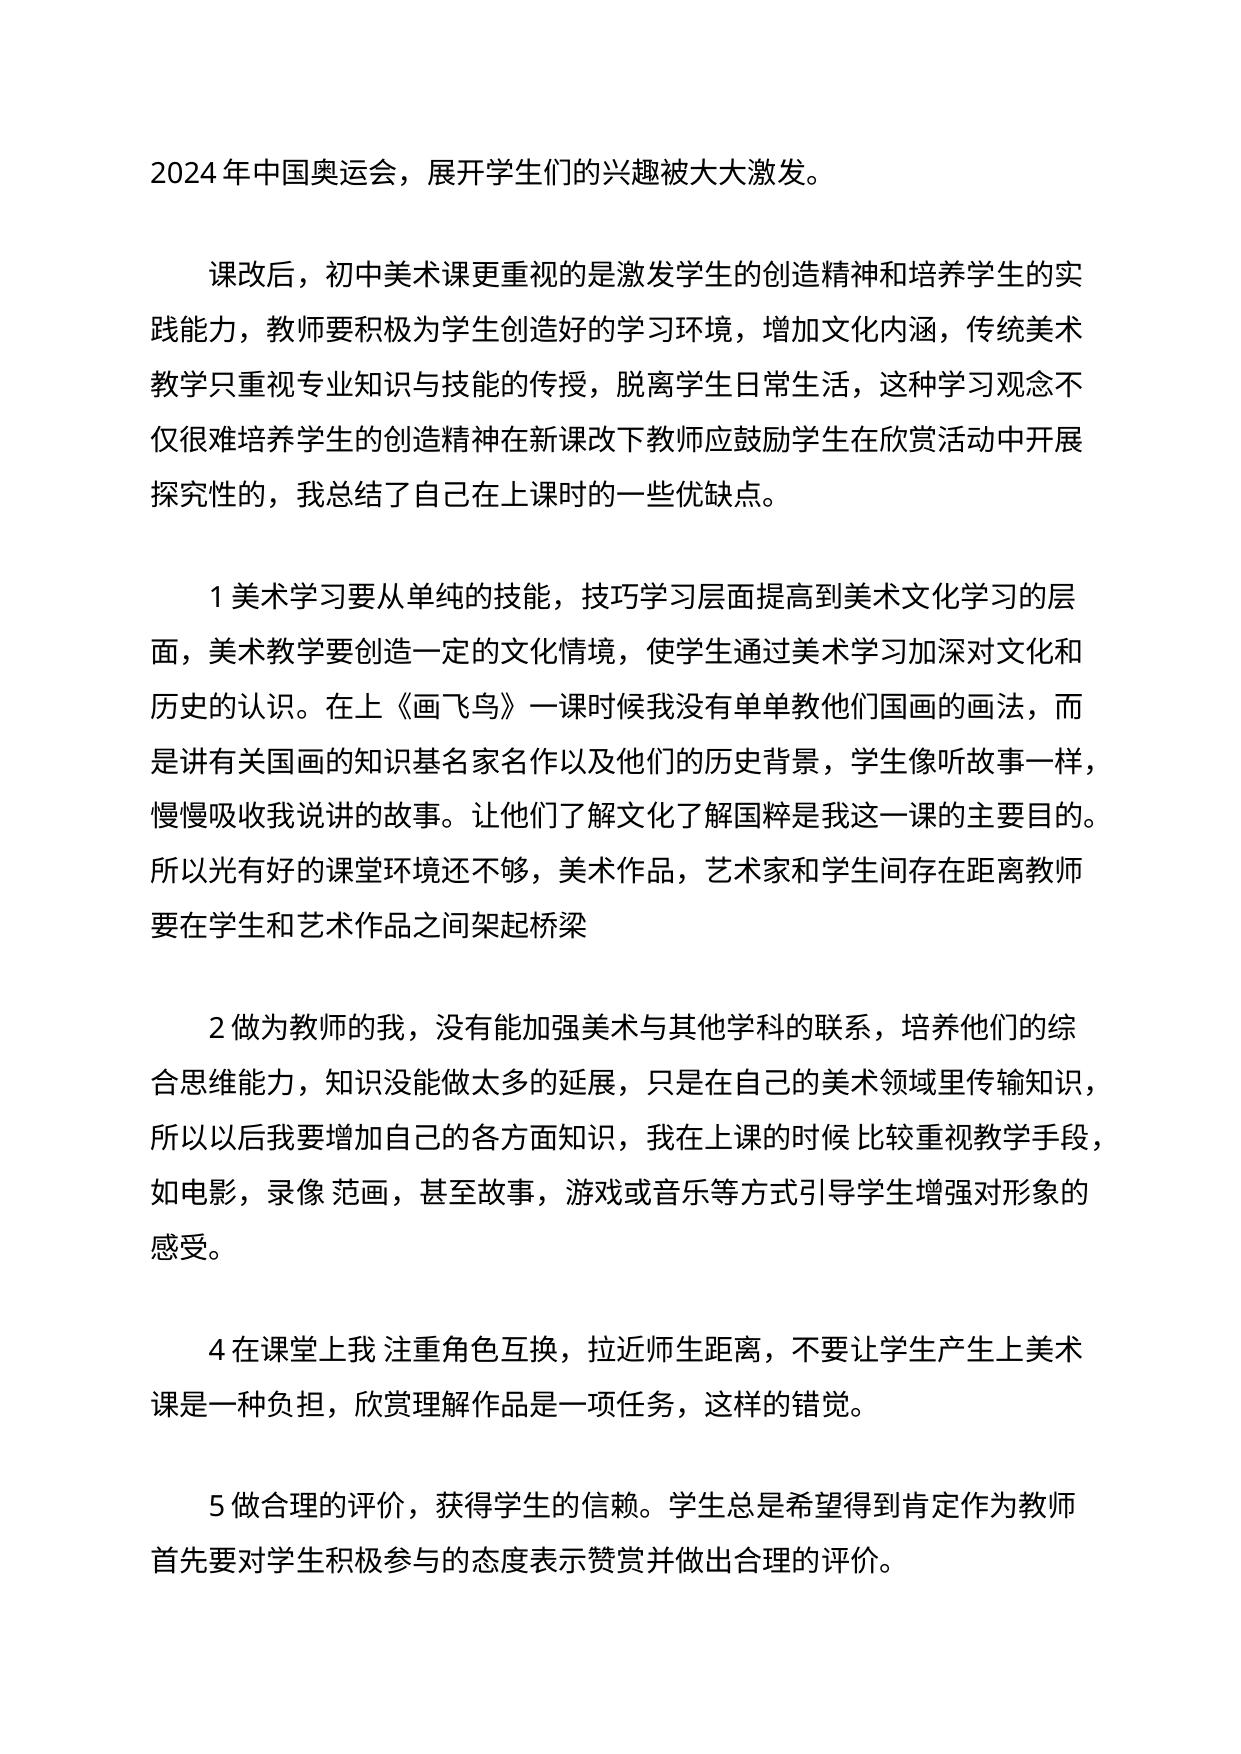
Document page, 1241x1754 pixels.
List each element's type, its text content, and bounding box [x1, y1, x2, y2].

text 5做合理的评价，获得学生的信赖。学生总是希望得到肯定作为教师首先要对学生积极参与的态度表示赞赏并做出合理的评价。 [150, 1483, 1090, 1580]
text 1美术学习要从单纯的技能，技巧学习层面提高到美术文化学习的层面，美术教学要创造一定的文化情境，使学生通过美术学习加深对文化和历史的认识。在上《画飞鸟》一课时候我没有单单教他们国画的画法，而是讲有关国画的知识基名家名作以及他们的历史背景，学生像听故事一样，慢慢吸收我说讲的故事。让他们了解文化了解国粹是我这一课的主要目的。所以光有好的课堂环境还不够，美术作品，艺术家和学生间存在距离教师要在学生和艺术作品之间架起桥梁 [150, 573, 1090, 945]
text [150, 150, 1090, 192]
text 2做为教师的我，没有能加强美术与其他学科的联系，培养他们的综合思维能力，知识没能做太多的延展，只是在自己的美术领域里传输知识，所以以后我要增加自己的各方面知识，我在上课的时候 比较重视教学手段，如电影，录像 范画，甚至故事，游戏或音乐等方式引导学生增强对形象的感受。 [150, 1004, 1090, 1267]
text 课改后，初中美术课更重视的是激发学生的创造精神和培养学生的实践能力，教师要积极为学生创造好的学习环境，增加文化内涵，传统美术教学只重视专业知识与技能的传授，脱离学生日常生活，这种学习观念不仅很难培养学生的创造精神在新课改下教师应鼓励学生在欣赏活动中开展探究性的，我总结了自己在上课时的一些优缺点。 [150, 252, 1090, 514]
text 4在课堂上我 注重角色互换，拉近师生距离，不要让学生产生上美术课是一种负担，欣赏理解作品是一项任务，这样的错觉。 [150, 1326, 1090, 1423]
